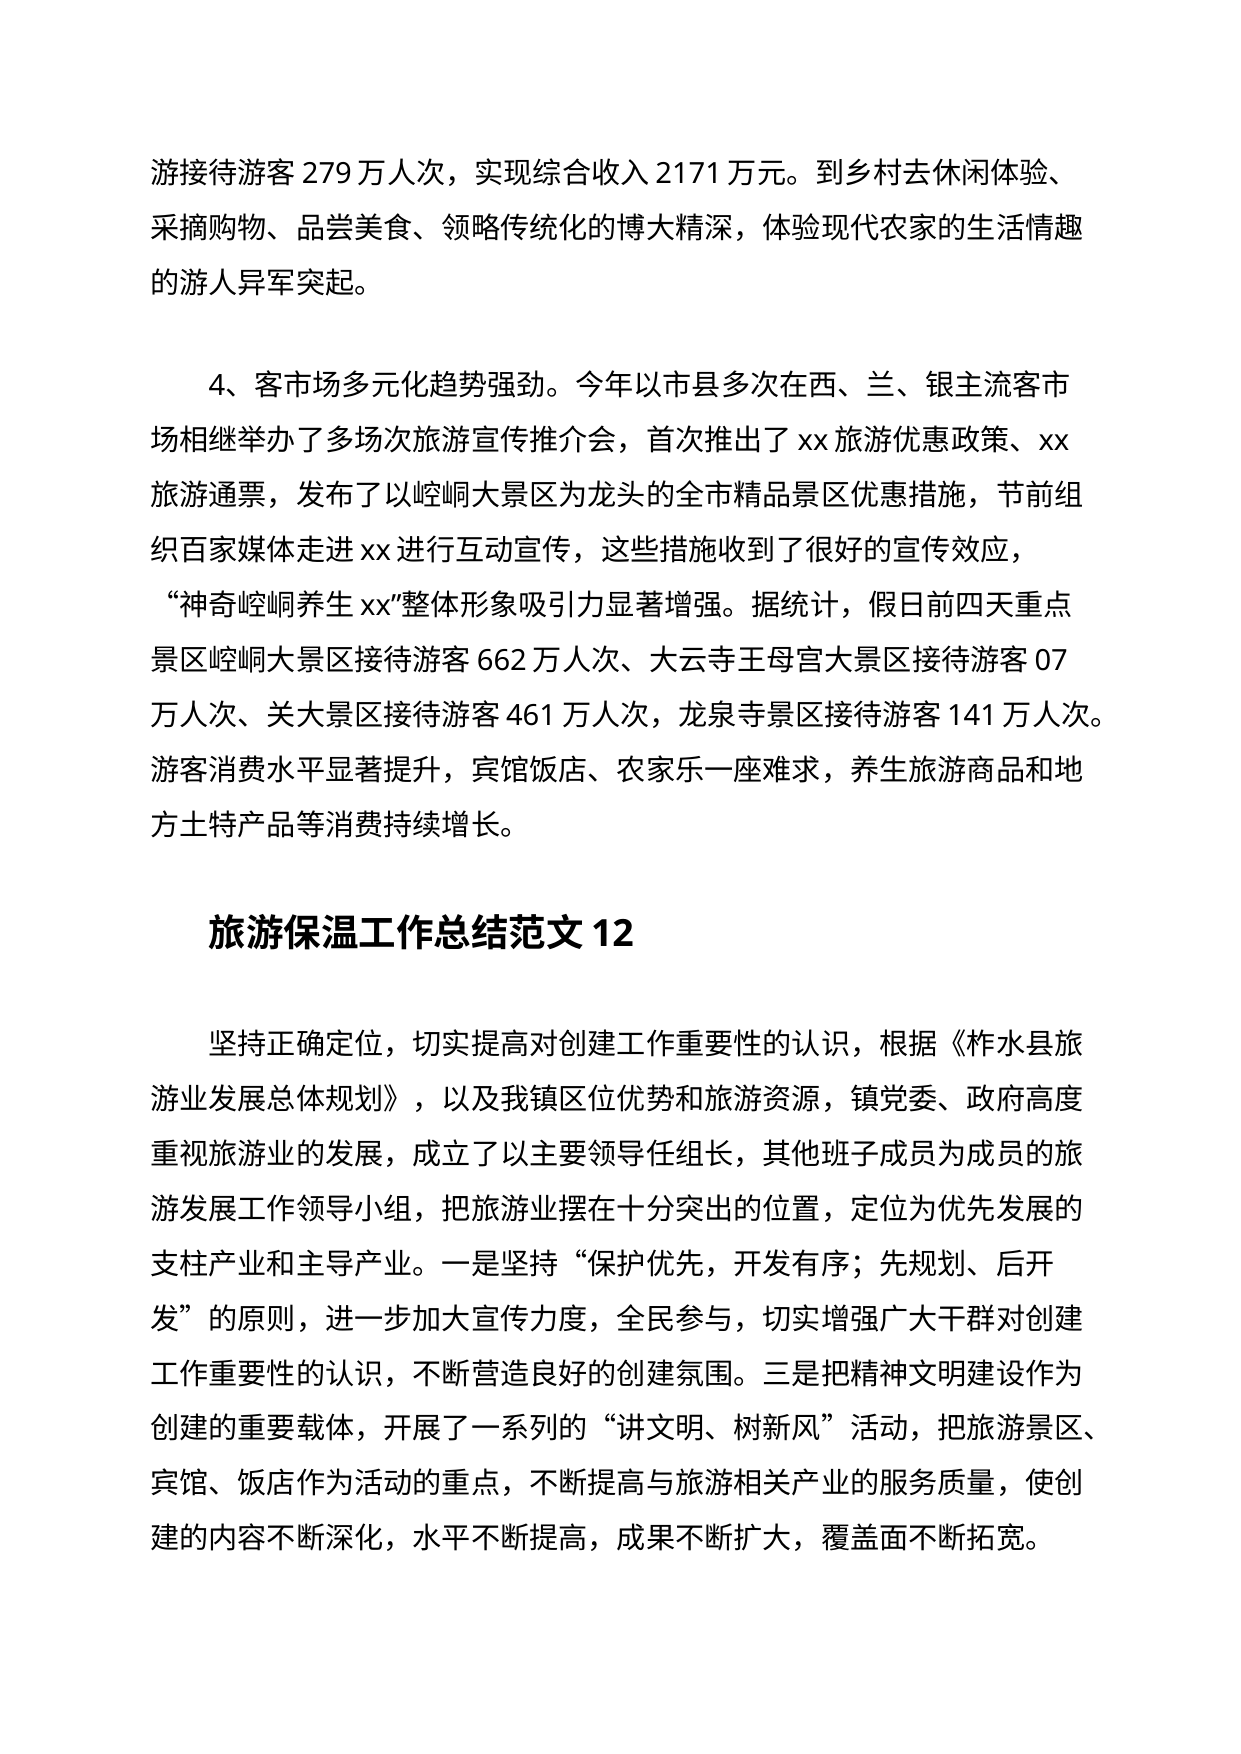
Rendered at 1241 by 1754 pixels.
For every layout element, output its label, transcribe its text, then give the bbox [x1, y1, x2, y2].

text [150, 150, 1090, 302]
text 旅游保温工作总结范文12 [150, 903, 1090, 958]
text 4、客市场多元化趋势强劲。今年以市县多次在西、兰、银主流客市场相继举办了多场次旅游宣传推介会，首次推出了xx旅游优惠政策、xx旅游通票，发布了以崆峒大景区为龙头的全市精品景区优惠措施，节前组织百家媒体走进xx进行互动宣传，这些措施收到了很好的宣传效应，“神奇崆峒养生xx”整体形象吸引力显著增强。据统计，假日前四天重点景区崆峒大景区接待游客662万人次、大云寺王母宫大景区接待游客07万人次、关大景区接待游客461万人次，龙泉寺景区接待游客141万人次。游客消费水平显著提升，宾馆饭店、农家乐一座难求，养生旅游商品和地方土特产品等消费持续增长。 [150, 362, 1090, 844]
text 坚持正确定位，切实提高对创建工作重要性的认识，根据《柞水县旅游业发展总体规划》，以及我镇区位优势和旅游资源，镇党委、政府高度重视旅游业的发展，成立了以主要领导任组长，其他班子成员为成员的旅游发展工作领导小组，把旅游业摆在十分突出的位置，定位为优先发展的支柱产业和主导产业。一是坚持“保护优先，开发有序；先规划、后开发”的原则，进一步加大宣传力度，全民参与，切实增强广大干群对创建工作重要性的认识，不断营造良好的创建氛围。三是把精神文明建设作为创建的重要载体，开展了一系列的“讲文明、树新风”活动，把旅游景区、宾馆、饭店作为活动的重点，不断提高与旅游相关产业的服务质量，使创建的内容不断深化，水平不断提高，成果不断扩大，覆盖面不断拓宽。 [150, 1021, 1090, 1557]
